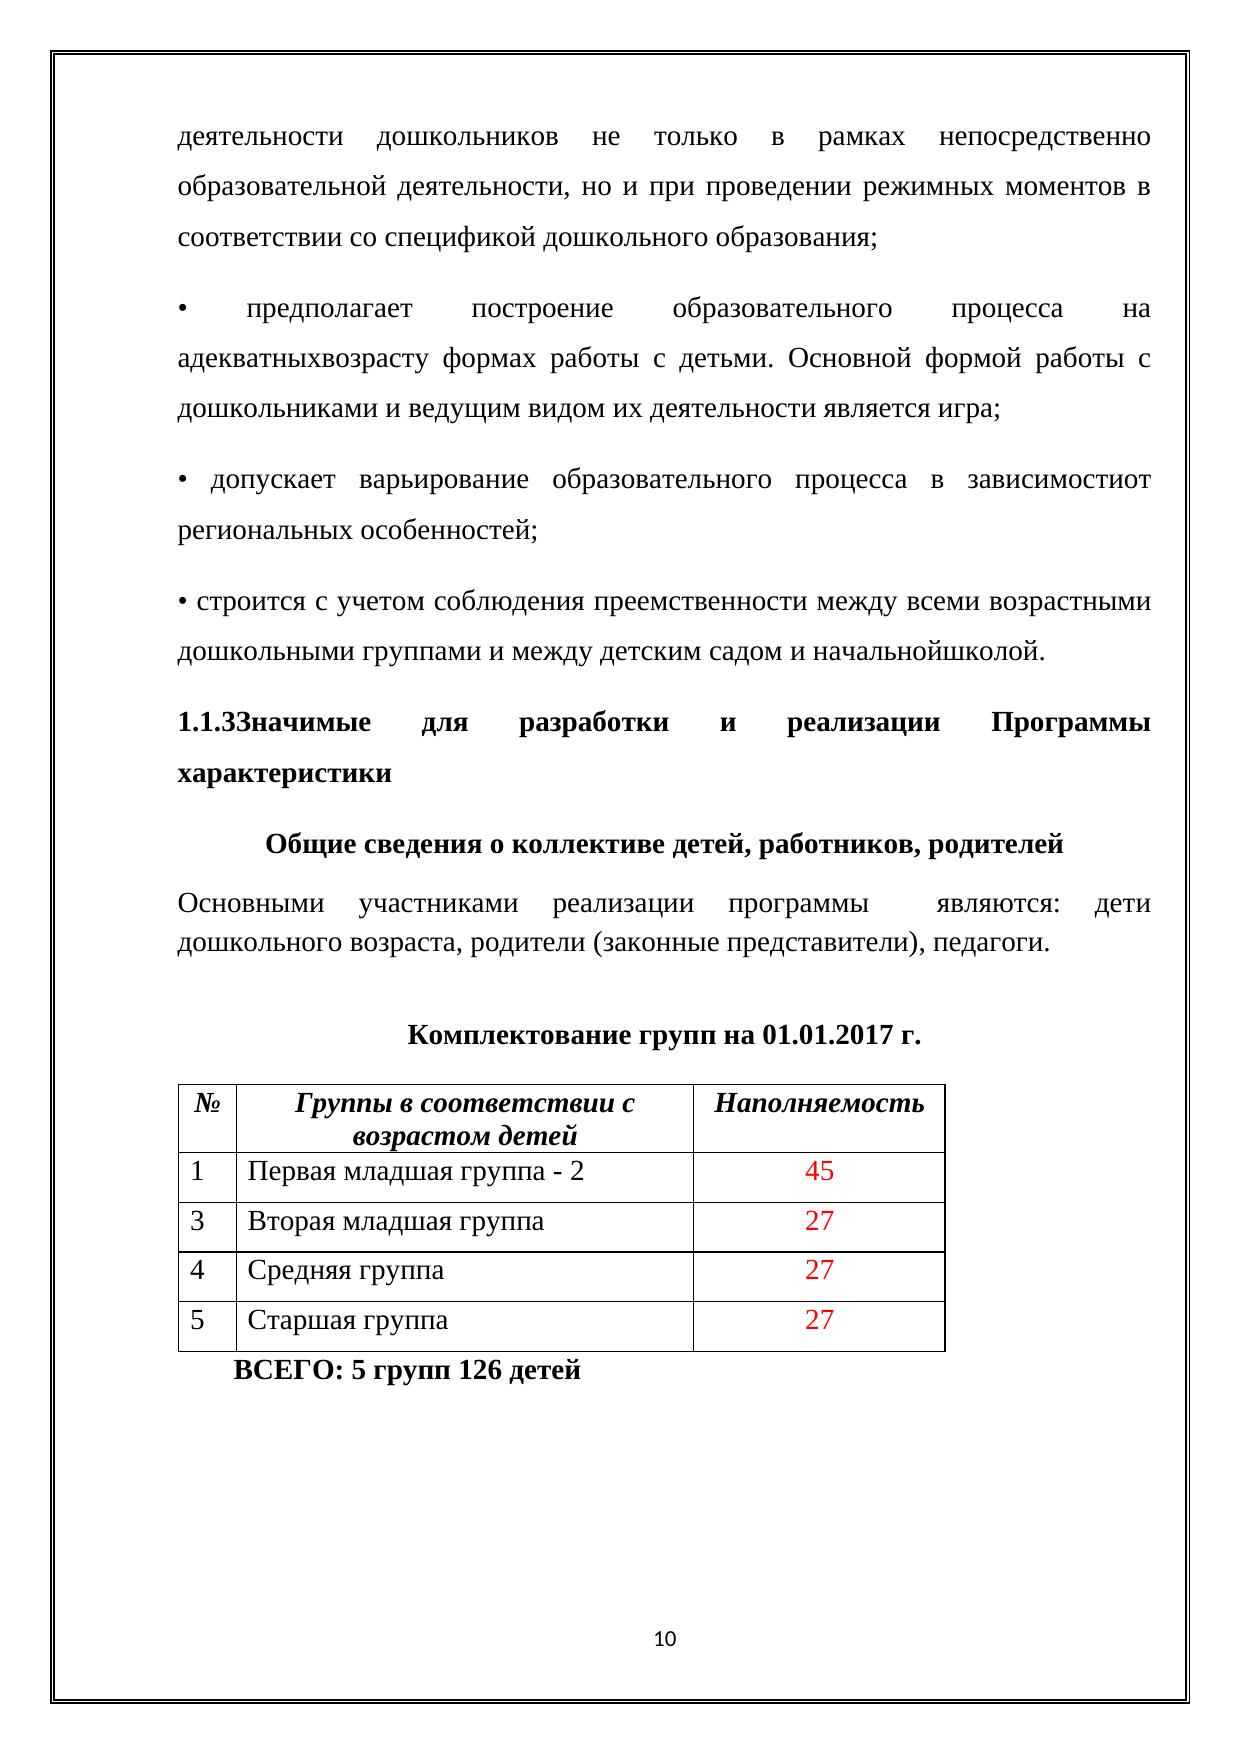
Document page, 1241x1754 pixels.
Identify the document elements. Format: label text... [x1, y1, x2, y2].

table_cell Первая младшая группа - 2 [237, 1153, 693, 1202]
text ВСЕГО: 5 групп 126 детей [177, 1352, 1152, 1385]
text Общие сведения о коллективе детей, работников, родителей [177, 826, 1152, 859]
table_header Наполняемость [694, 1085, 944, 1152]
table_header Группы в соответствии с возрастом детей [237, 1085, 693, 1152]
text Комплектование групп на 01.01.2017 г. [177, 1017, 1152, 1050]
table_cell Вторая младшая группа [237, 1203, 693, 1251]
table_cell 3 [179, 1203, 236, 1251]
table_cell 45 [694, 1153, 944, 1202]
text • строится с учетом соблюдения преемственности между всеми возрастными дошкольными группами и между детским садом и начальнойшколой. [177, 583, 1152, 667]
table_cell 4 [179, 1253, 236, 1301]
table_cell 27 [694, 1203, 944, 1251]
table_cell 1 [179, 1153, 236, 1202]
text • допускает варьирование образовательного процесса в зависимостиот региональных особенностей; [177, 462, 1152, 546]
table_cell 27 [694, 1302, 944, 1351]
table_cell Средняя группа [237, 1253, 693, 1301]
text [177, 118, 1152, 252]
text 1.1.3Значимые для разработки и реализации Программы характеристики [177, 704, 1152, 788]
table_cell 27 [694, 1253, 944, 1301]
table_header № [179, 1085, 236, 1152]
text Основными участниками реализации программы являются: дети дошкольного возраста, родители (законные представители), педагоги. [177, 885, 1152, 957]
text • предполагает построение образовательного процесса на адекватныхвозрасту формах работы с детьми. Основной формой работы с дошкольниками и ведущим видом их деятельности является игра; [177, 290, 1152, 424]
table_cell Старшая группа [237, 1302, 693, 1351]
table_cell 5 [179, 1302, 236, 1351]
